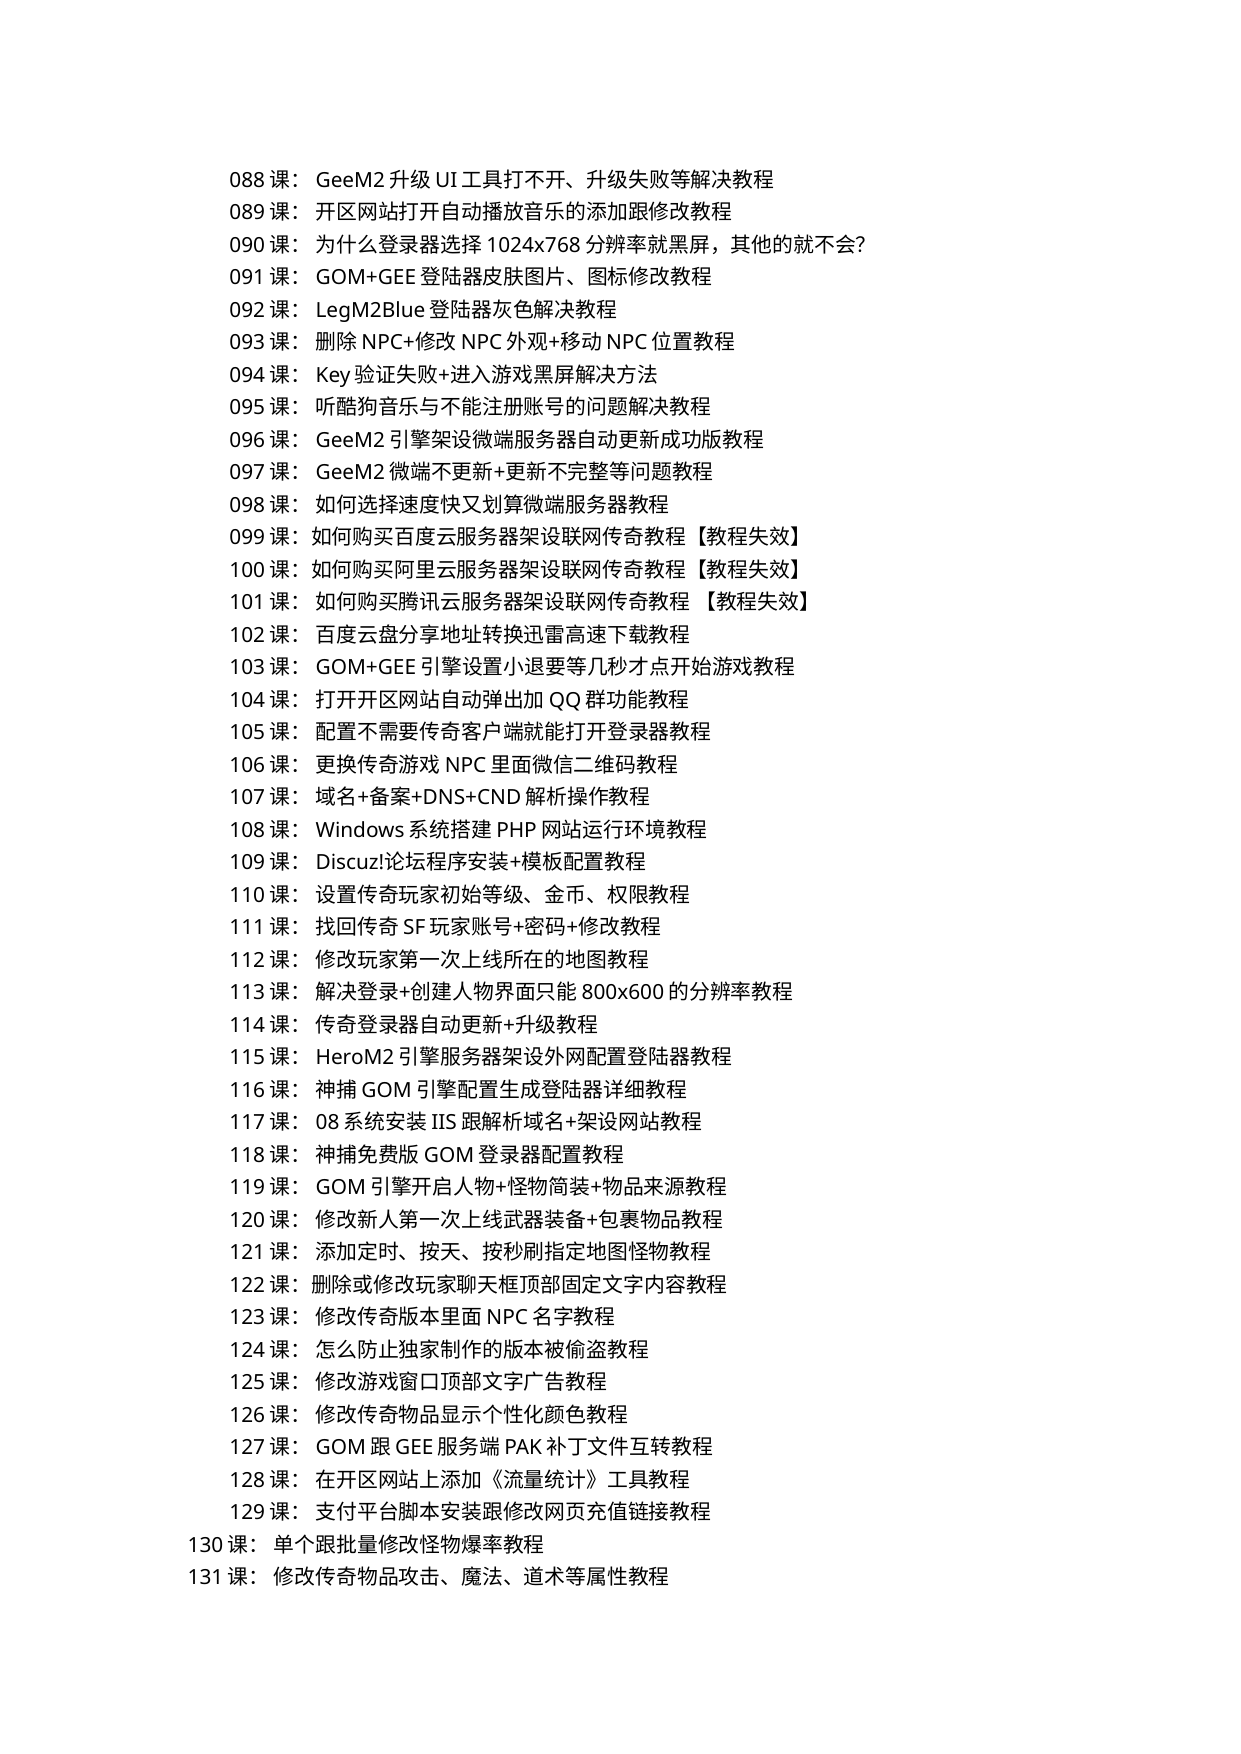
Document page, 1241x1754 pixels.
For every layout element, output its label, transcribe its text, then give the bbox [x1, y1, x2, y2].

text 122课：删除或修改玩家聊天框顶部固定文字内容教程 [187, 1267, 1053, 1299]
text 088课： GeeM2升级UI工具打不开、升级失败等解决教程 [187, 162, 1053, 194]
text 107课： 域名+备案+DNS+CND解析操作教程 [187, 779, 1053, 812]
text 101课： 如何购买腾讯云服务器架设联网传奇教程 【教程失效】 [187, 584, 1053, 617]
text 119课： GOM引擎开启人物+怪物简装+物品来源教程 [187, 1169, 1053, 1202]
text 130课： 单个跟批量修改怪物爆率教程 [187, 1527, 1053, 1559]
text 093课： 删除NPC+修改NPC外观+移动NPC位置教程 [187, 324, 1053, 357]
text 099课：如何购买百度云服务器架设联网传奇教程【教程失效】 [187, 519, 1053, 552]
text 106课： 更换传奇游戏NPC里面微信二维码教程 [187, 747, 1053, 779]
text 117课： 08系统安装IIS跟解析域名+架设网站教程 [187, 1104, 1053, 1137]
text 103课： GOM+GEE引擎设置小退要等几秒才点开始游戏教程 [187, 649, 1053, 682]
text 098课： 如何选择速度快又划算微端服务器教程 [187, 487, 1053, 519]
text 091课： GOM+GEE登陆器皮肤图片、图标修改教程 [187, 259, 1053, 292]
text 089课： 开区网站打开自动播放音乐的添加跟修改教程 [187, 194, 1053, 227]
text 108课： Windows系统搭建PHP网站运行环境教程 [187, 812, 1053, 844]
text 121课： 添加定时、按天、按秒刷指定地图怪物教程 [187, 1234, 1053, 1267]
text 092课： LegM2Blue登陆器灰色解决教程 [187, 292, 1053, 324]
text 102课： 百度云盘分享地址转换迅雷高速下载教程 [187, 617, 1053, 649]
text 100课：如何购买阿里云服务器架设联网传奇教程【教程失效】 [187, 552, 1053, 584]
text 113课： 解决登录+创建人物界面只能800x600的分辨率教程 [187, 974, 1053, 1007]
text 116课： 神捕GOM引擎配置生成登陆器详细教程 [187, 1072, 1053, 1104]
text 124课： 怎么防止独家制作的版本被偷盗教程 [187, 1332, 1053, 1364]
text 114课： 传奇登录器自动更新+升级教程 [187, 1007, 1053, 1039]
text 112课： 修改玩家第一次上线所在的地图教程 [187, 942, 1053, 974]
text 115课： HeroM2引擎服务器架设外网配置登陆器教程 [187, 1039, 1053, 1072]
text 096课： GeeM2引擎架设微端服务器自动更新成功版教程 [187, 422, 1053, 454]
text 129课： 支付平台脚本安装跟修改网页充值链接教程 [187, 1494, 1053, 1527]
text 126课： 修改传奇物品显示个性化颜色教程 [187, 1397, 1053, 1429]
text 097课： GeeM2微端不更新+更新不完整等问题教程 [187, 454, 1053, 487]
text 128课： 在开区网站上添加《流量统计》工具教程 [187, 1462, 1053, 1494]
text 118课： 神捕免费版GOM登录器配置教程 [187, 1137, 1053, 1169]
text 104课： 打开开区网站自动弹出加QQ群功能教程 [187, 682, 1053, 714]
text 105课： 配置不需要传奇客户端就能打开登录器教程 [187, 714, 1053, 747]
text 109课： Discuz!论坛程序安装+模板配置教程 [187, 844, 1053, 877]
text 111课： 找回传奇SF玩家账号+密码+修改教程 [187, 909, 1053, 942]
text 094课： Key验证失败+进入游戏黑屏解决方法 [187, 357, 1053, 389]
text 090课： 为什么登录器选择1024x768分辨率就黑屏，其他的就不会？ [187, 227, 1053, 259]
text 127课： GOM跟GEE服务端PAK补丁文件互转教程 [187, 1429, 1053, 1462]
text 123课： 修改传奇版本里面NPC名字教程 [187, 1299, 1053, 1332]
text 125课： 修改游戏窗口顶部文字广告教程 [187, 1364, 1053, 1397]
text 131课： 修改传奇物品攻击、魔法、道术等属性教程 [187, 1559, 1053, 1592]
text 120课： 修改新人第一次上线武器装备+包裹物品教程 [187, 1202, 1053, 1234]
text 110课： 设置传奇玩家初始等级、金币、权限教程 [187, 877, 1053, 909]
text 095课： 听酷狗音乐与不能注册账号的问题解决教程 [187, 389, 1053, 422]
